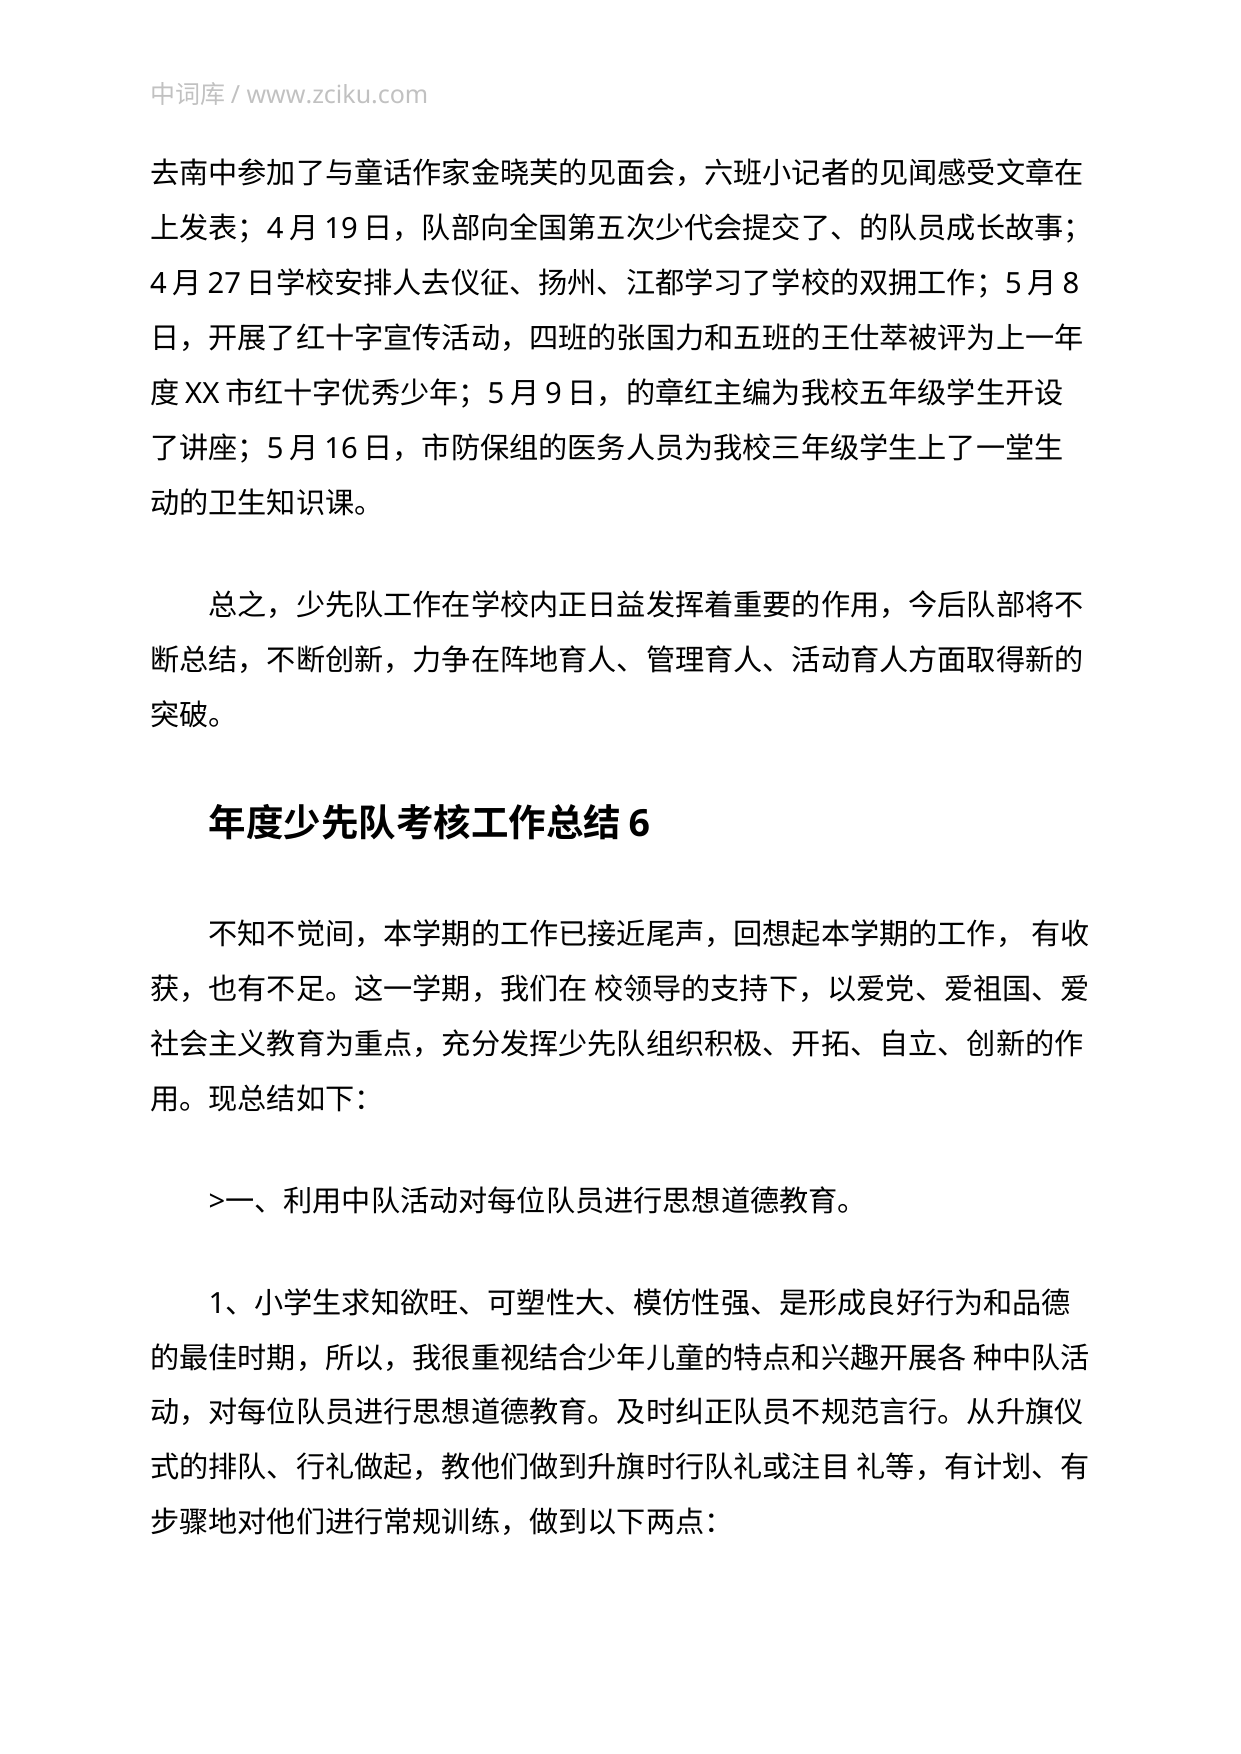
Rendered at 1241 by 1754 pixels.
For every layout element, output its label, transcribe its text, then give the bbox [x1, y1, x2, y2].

text 不知不觉间，本学期的工作已接近尾声，回想起本学期的工作， 有收获，也有不足。这一学期，我们在 校领导的支持下，以爱党、爱祖国、爱社会主义教育为重点，充分发挥少先队组织积极、开拓、自立、创新的作用。现总结如下： [150, 911, 1090, 1118]
text 1、小学生求知欲旺、可塑性大、模仿性强、是形成良好行为和品德 的最佳时期，所以，我很重视结合少年儿童的特点和兴趣开展各 种中队活动，对每位队员进行思想道德教育。及时纠正队员不规范言行。从升旗仪式的排队、行礼做起，教他们做到升旗时行队礼或注目 礼等，有计划、有步骤地对他们进行常规训练，做到以下两点： [150, 1279, 1090, 1541]
text 总之，少先队工作在学校内正日益发挥着重要的作用，今后队部将不断总结，不断创新，力争在阵地育人、管理育人、活动育人方面取得新的突破。 [150, 582, 1090, 734]
text 年度少先队考核工作总结6 [150, 793, 1090, 848]
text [150, 150, 1090, 522]
text >一、利用中队活动对每位队员进行思想道德教育。 [150, 1177, 1090, 1219]
